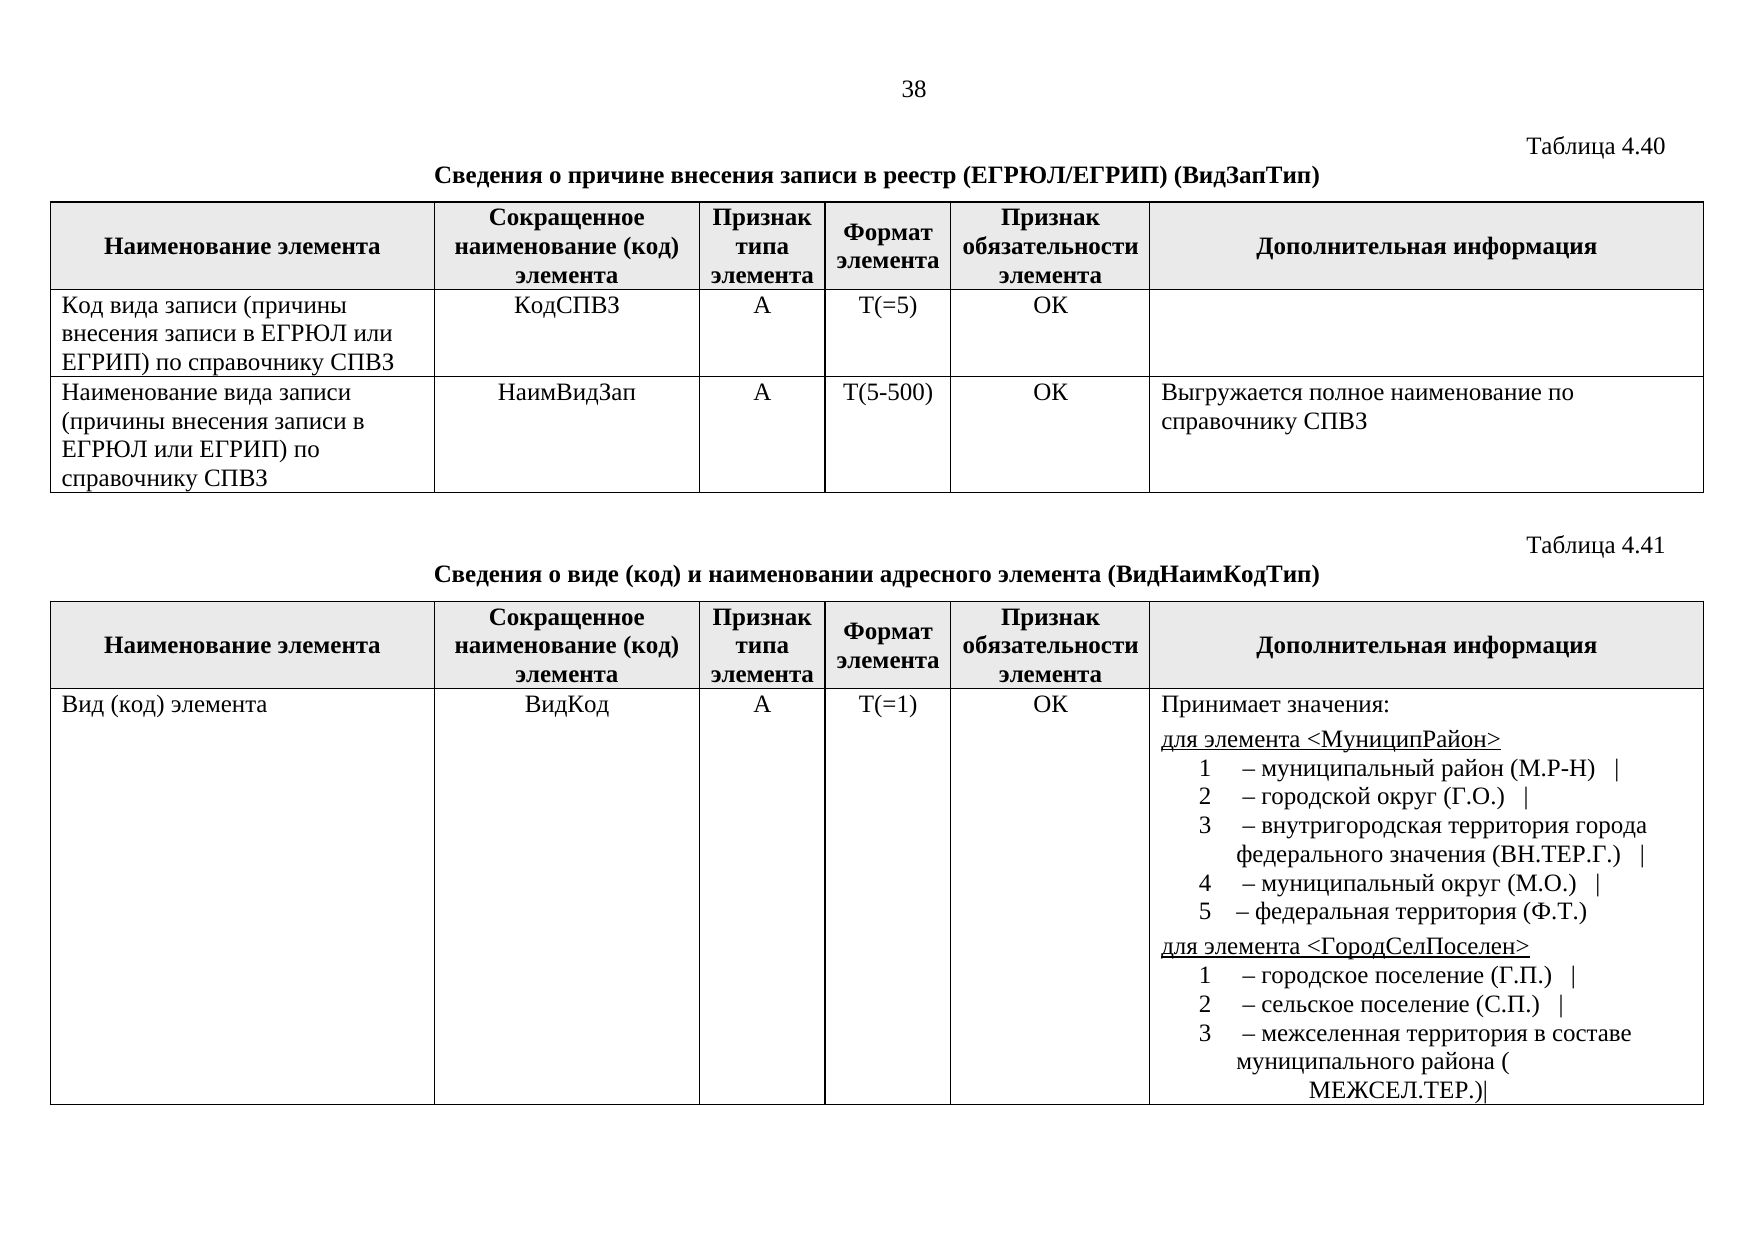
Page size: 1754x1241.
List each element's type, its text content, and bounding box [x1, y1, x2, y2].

table_cell НаимВидЗап [435, 377, 699, 492]
table_cell ОК [951, 290, 1149, 376]
table_header Признак типа элемента [700, 602, 824, 688]
table_header Сокращенное наименование (код) элемента [435, 602, 699, 688]
table_cell Наименование вида записи (причины внесения записи в ЕГРЮЛ или ЕГРИП) по справочнику СПВЗ [51, 377, 434, 492]
table_cell A [700, 290, 824, 376]
text Сведения о причине внесения записи в реестр (ЕГРЮЛ/ЕГРИП) (ВидЗапТип) [89, 160, 1665, 189]
text Таблица 4.40 [89, 131, 1665, 160]
table_cell ВидКод [435, 689, 699, 1104]
table_header Наименование элемента [51, 602, 434, 688]
table_cell ОК [951, 689, 1149, 1104]
table_cell Код вида записи (причины внесения записи в ЕГРЮЛ или ЕГРИП) по справочнику СПВЗ [51, 290, 434, 376]
table_cell Вид (код) элемента [51, 689, 434, 1104]
table_header Дополнительная информация [1150, 203, 1703, 289]
table_cell ОК [951, 377, 1149, 492]
table_header Формат элемента [826, 602, 950, 688]
table_header Сокращенное наименование (код) элемента [435, 203, 699, 289]
table_cell Выгружается полное наименование по справочнику СПВЗ [1150, 377, 1703, 492]
table_header Признак обязательности элемента [951, 203, 1149, 289]
table_cell [1150, 290, 1703, 376]
table_cell A [700, 689, 824, 1104]
text Сведения о виде (код) и наименовании адресного элемента (ВидНаимКодТип) [89, 559, 1665, 588]
table_cell A [700, 377, 824, 492]
table_cell КодСПВЗ [435, 290, 699, 376]
table_header Признак обязательности элемента [951, 602, 1149, 688]
table_cell T(=1) [826, 689, 950, 1104]
table_cell T(=5) [826, 290, 950, 376]
table_cell T(5-500) [826, 377, 950, 492]
table_header Дополнительная информация [1150, 602, 1703, 688]
table_header Наименование элемента [51, 203, 434, 289]
table_header Формат элемента [826, 203, 950, 289]
text Таблица 4.41 [89, 531, 1665, 559]
table_header Признак типа элемента [700, 203, 824, 289]
